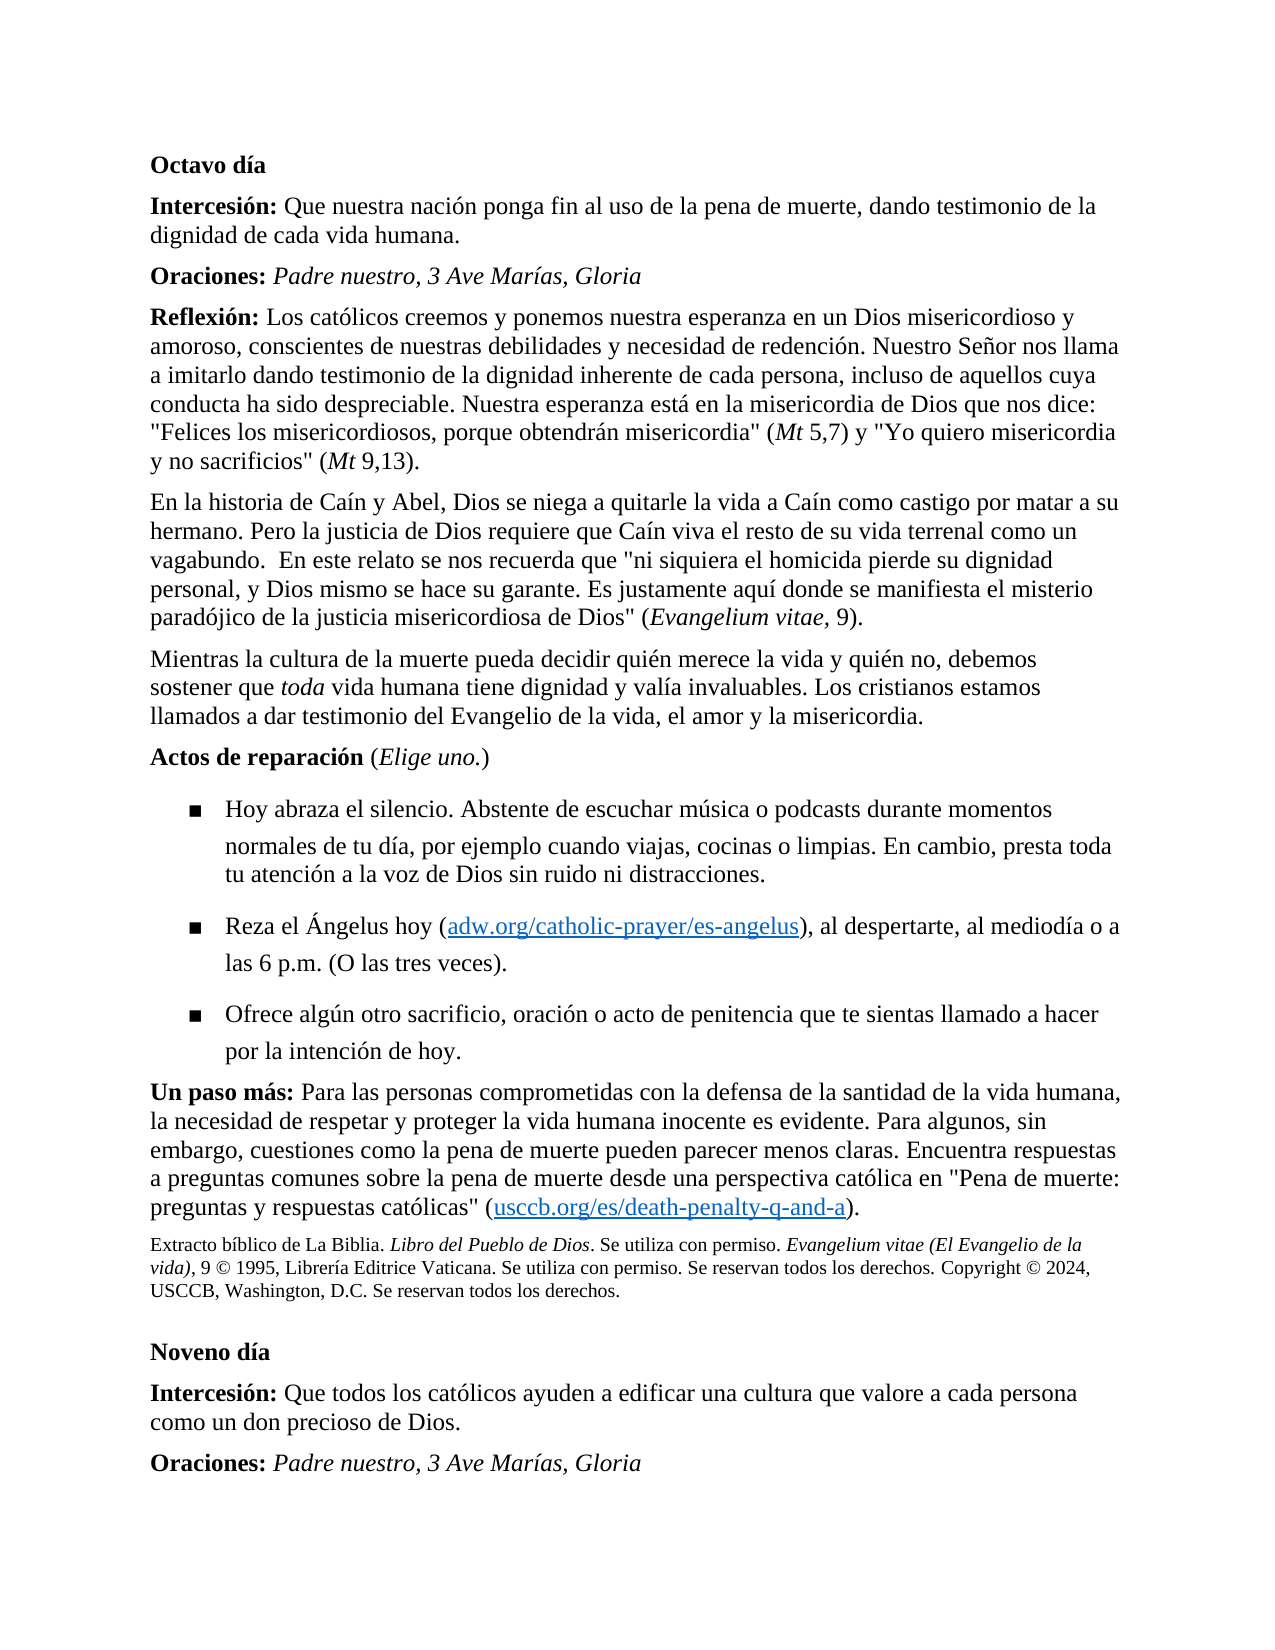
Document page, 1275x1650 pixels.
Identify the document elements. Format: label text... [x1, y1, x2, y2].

text Mientras la cultura de la muerte pueda decidir quién merece la vida y quién no, debemos sostener que toda vida humana tiene dignidad y valía invaluables. Los cristianos estamos llamados a dar testimonio del Evangelio de la vida, el amor y la misericordia. [150, 644, 1125, 730]
text Intercesión: Que todos los católicos ayuden a edificar una cultura que valore a cada persona como un don precioso de Dios. [150, 1378, 1125, 1436]
text En la historia de Caín y Abel, Dios se niega a quitarle la vida a Caín como castigo por matar a su hermano. Pero la justicia de Dios requiere que Caín viva el resto de su vida terrenal como un vagabundo. En este relato se nos recuerda que "ni siquiera el homicida pierde su dignidad personal, y Dios mismo se hace su garante. Es justamente aquí donde se manifiesta el misterio paradójico de la justicia misericordiosa de Dios" (Evangelium vitae, 9). [150, 487, 1125, 631]
list Hoy abraza el silencio. Abstente de escuchar música o podcasts durante momentos normales de tu día, por ejemplo cuando viajas, cocinas o limpias. En cambio, presta toda tu atención a la voz de Dios sin ruido ni distracciones. [187, 784, 1125, 888]
text Oraciones: Padre nuestro, 3 Ave Marías, Gloria [150, 1448, 1125, 1477]
list Ofrece algún otro sacrificio, oración o acto de penitencia que te sientas llamado a hacer por la intención de hoy. [187, 989, 1125, 1065]
text Octavo día [150, 150, 1125, 179]
text Un paso más: Para las personas comprometidas con la defensa de la santidad de la vida humana, la necesidad de respetar y proteger la vida humana inocente es evidente. Para algunos, sin embargo, cuestiones como la pena de muerte pueden parecer menos claras. Encuentra respuestas a preguntas comunes sobre la pena de muerte desde una perspectiva católica en "Pena de muerte: preguntas y respuestas católicas" (usccb.org/es/death-penalty-q-and-a). [150, 1077, 1125, 1221]
list Reza el Ángelus hoy (adw.org/catholic-prayer/es-angelus), al despertarte, al mediodía o a las 6 p.m. (O las tres veces). [187, 901, 1125, 976]
text Reflexión: Los católicos creemos y ponemos nuestra esperanza en un Dios misericordioso y amoroso, conscientes de nuestras debilidades y necesidad de redención. Nuestro Señor nos llama a imitarlo dando testimonio de la dignidad inherente de cada persona, incluso de aquellos cuya conducta ha sido despreciable. Nuestra esperanza está en la misericordia de Dios que nos dice: "Felices los misericordiosos, porque obtendrán misericordia" (Mt 5,7) y "Yo quiero misericordia y no sacrificios" (Mt 9,13). [150, 302, 1125, 475]
text Intercesión: Que nuestra nación ponga fin al uso de la pena de muerte, dando testimonio de la dignidad de cada vida humana. [150, 191, 1125, 249]
text Oraciones: Padre nuestro, 3 Ave Marías, Gloria [150, 261, 1125, 290]
text Noveno día [150, 1337, 1125, 1366]
text Extracto bíblico de La Biblia. Libro del Pueblo de Dios. Se utiliza con permiso. Evangelium vitae (El Evangelio de la vida), 9 © 1995, Librería Editrice Vaticana. Se utiliza con permiso. Se reservan todos los derechos. Copyright © 2024, USCCB, Washington, D.C. Se reservan todos los derechos. [150, 1233, 1125, 1302]
text Actos de reparación (Elige uno.) [150, 742, 1125, 771]
